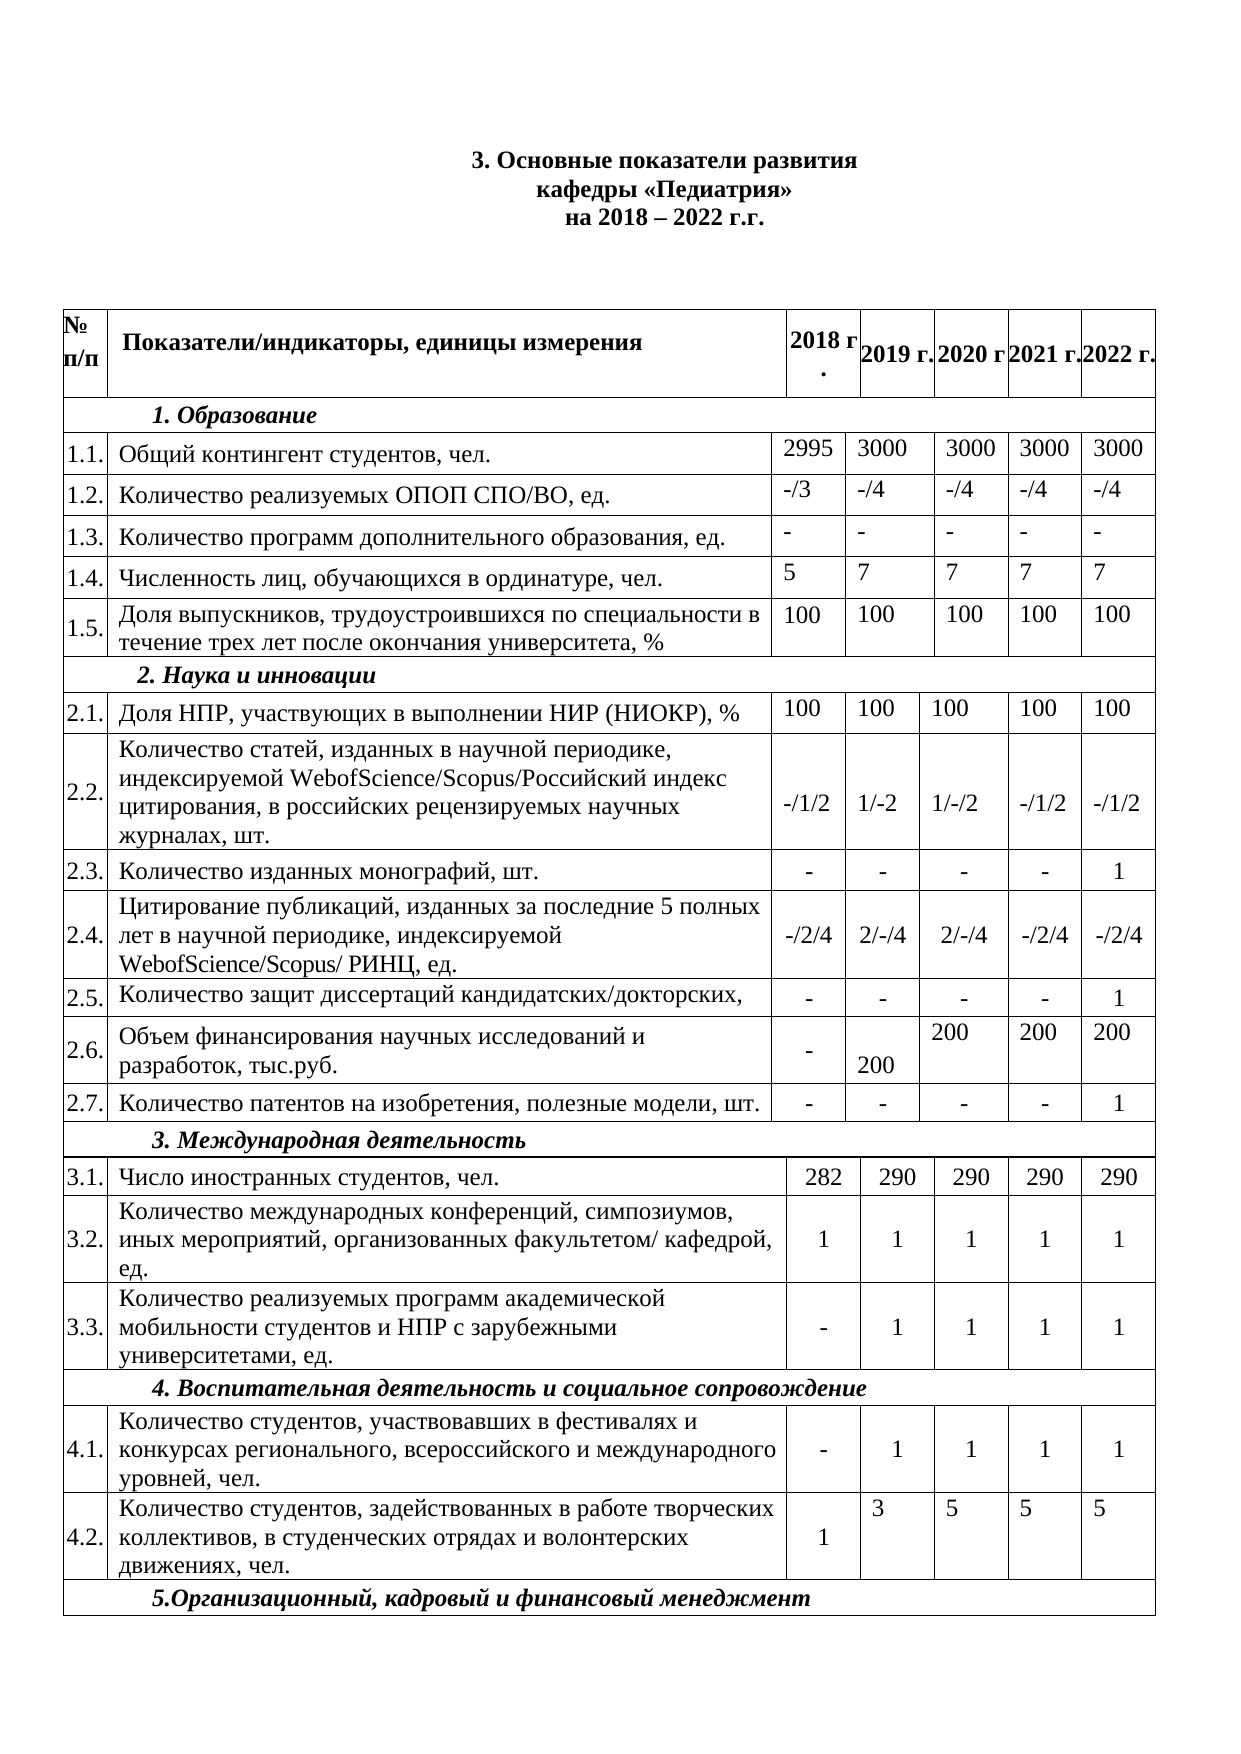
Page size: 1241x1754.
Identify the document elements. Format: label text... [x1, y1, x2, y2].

table_cell 2.1. [64, 693, 107, 733]
table_cell Доля выпускников, трудоустроившихся по специальности в течение трех лет после окончания университета, % [108, 599, 771, 656]
table_cell 1 [861, 1283, 934, 1369]
table_cell - [787, 1283, 860, 1369]
table_cell 3000 [1082, 433, 1155, 473]
table_cell 100 [920, 693, 1008, 733]
table_header 2022 г. [1082, 310, 1155, 397]
list кафедры «Педиатрия» [177, 174, 1152, 202]
table_cell 3.3. [64, 1283, 107, 1369]
table_cell - [920, 1084, 1008, 1121]
table_cell 100 [1082, 599, 1155, 656]
table_cell - [772, 850, 845, 890]
table_cell 1 [935, 1196, 1008, 1282]
table_header 2020 г [935, 310, 1008, 397]
table_cell 2995 [772, 433, 845, 473]
table_cell 100 [846, 599, 934, 656]
table_cell 4.2. [64, 1493, 107, 1579]
table_cell 1 [861, 1406, 934, 1492]
table_cell 2.2. [64, 734, 107, 849]
table_cell Цитирование публикаций, изданных за последние 5 полных лет в научной периодике, индексируемой WebofScience/Scopus/ РИНЦ, ед. [108, 891, 771, 978]
table_cell 290 [1082, 1158, 1155, 1195]
table_cell Число иностранных студентов, чел. [108, 1158, 786, 1195]
table_cell 290 [935, 1158, 1008, 1195]
table_cell 100 [1082, 693, 1155, 733]
table_cell - [920, 979, 1008, 1016]
table_cell - [1009, 516, 1081, 556]
table_cell Количество международных конференций, симпозиумов, иных мероприятий, организованных факультетом/ кафедрой, ед. [108, 1196, 786, 1282]
table_cell 1 [1082, 1406, 1155, 1492]
table_cell -/2/4 [772, 891, 845, 978]
table_cell 1 [1009, 1196, 1081, 1282]
table_cell - [1082, 516, 1155, 556]
table_cell 2.6. [64, 1017, 107, 1082]
table_cell 2/-/4 [920, 891, 1008, 978]
table_cell - [772, 516, 845, 556]
table_cell 3000 [1009, 433, 1081, 473]
table_cell 1 [1082, 850, 1155, 890]
table_cell -/3 [772, 475, 845, 515]
table_cell 4.1. [64, 1406, 107, 1492]
table_cell Количество статей, изданных в научной периодике, индексируемой WebofScience/Scopus/Российский индекс цитирования, в российских рецензируемых научных журналах, шт. [108, 734, 771, 849]
table_cell -/1/2 [1009, 734, 1081, 849]
table_cell 1.4. [64, 557, 107, 598]
table_cell 200 [846, 1017, 919, 1082]
table_cell 5 [772, 557, 845, 598]
table_cell Количество студентов, задействованных в работе творческих коллективов, в студенческих отрядах и волонтерских движениях, чел. [108, 1493, 786, 1579]
table_cell 7 [1009, 557, 1081, 598]
table_cell - [935, 516, 1008, 556]
table_cell Количество защит диссертаций кандидатских/докторских, шт. [108, 979, 771, 1016]
table_cell -/1/2 [772, 734, 845, 849]
table_cell Общий контингент студентов, чел. [108, 433, 771, 473]
table_cell - [1009, 1084, 1081, 1121]
table_cell 2.7. [64, 1084, 107, 1121]
table_cell 1 [935, 1406, 1008, 1492]
table_cell 7 [935, 557, 1008, 598]
table_cell 1 [1082, 1283, 1155, 1369]
table_cell 1 [935, 1283, 1008, 1369]
table_header Показатели/индикаторы, единицы измерения [108, 310, 786, 397]
table_cell 5 [1009, 1493, 1081, 1579]
table_cell 1 [787, 1196, 860, 1282]
table_cell 100 [1009, 693, 1081, 733]
table_cell - [846, 516, 934, 556]
table_cell 100 [935, 599, 1008, 656]
table_cell 1.2. [64, 475, 107, 515]
table_cell 282 [787, 1158, 860, 1195]
table_cell 200 [920, 1017, 1008, 1082]
table_cell 1.3. [64, 516, 107, 556]
table_cell 1 [861, 1196, 934, 1282]
table_cell 290 [1009, 1158, 1081, 1195]
table_cell - [787, 1406, 860, 1492]
table_header № п/п [64, 310, 107, 397]
table_cell 3 [861, 1493, 934, 1579]
table_header 2019 г. [861, 310, 934, 397]
table_cell Количество студентов, участвовавших в фестивалях и конкурсах регионального, всероссийского и международного уровней, чел. [108, 1406, 786, 1492]
table_cell Количество патентов на изобретения, полезные модели, шт. [108, 1084, 771, 1121]
table_cell - [920, 850, 1008, 890]
table_cell - [772, 1084, 845, 1121]
table_cell -/4 [1009, 475, 1081, 515]
table_cell -/1/2 [1082, 734, 1155, 849]
table_cell 100 [1009, 599, 1081, 656]
table_cell 1 [1009, 1406, 1081, 1492]
table_cell 1.5. [64, 599, 107, 656]
table_cell 2/-/4 [846, 891, 919, 978]
text 3. Основные показатели развития [177, 145, 1152, 174]
table_cell 2.3. [64, 850, 107, 890]
table_cell 3000 [846, 433, 934, 473]
table_cell Количество программ дополнительного образования, ед. [108, 516, 771, 556]
table_cell 3. Международная деятельность [64, 1122, 1155, 1156]
table_cell 290 [861, 1158, 934, 1195]
table_cell - [846, 1084, 919, 1121]
table_header 2021 г. [1009, 310, 1081, 397]
table_cell -/2/4 [1009, 891, 1081, 978]
table_cell -/4 [935, 475, 1008, 515]
table_cell 1/-/2 [920, 734, 1008, 849]
table_cell 1 [1082, 1084, 1155, 1121]
table_cell 1/-2 [846, 734, 919, 849]
table_cell Объем финансирования научных исследований и разработок, тыс.руб. [108, 1017, 771, 1082]
table_cell - [846, 850, 919, 890]
table_cell Количество изданных монографий, шт. [108, 850, 771, 890]
table_cell -/4 [846, 475, 934, 515]
table_header 2018 г. [787, 310, 860, 397]
table_cell 2. Наука и инновации [64, 657, 1155, 692]
table_cell Количество реализуемых ОПОП СПО/ВО, ед. [108, 475, 771, 515]
table_cell - [1009, 979, 1081, 1016]
table_cell 7 [1082, 557, 1155, 598]
table_cell - [772, 1017, 845, 1082]
table_cell -/4 [1082, 475, 1155, 515]
text на 2018 – 2022 г.г. [177, 202, 1152, 231]
table_cell 100 [846, 693, 919, 733]
table_cell 5 [935, 1493, 1008, 1579]
table_cell 100 [772, 693, 845, 733]
table_cell 3.1. [64, 1158, 107, 1195]
table_cell - [1009, 850, 1081, 890]
table_cell 1 [787, 1493, 860, 1579]
table_cell 5 [1082, 1493, 1155, 1579]
table_cell 2.4. [64, 891, 107, 978]
table_cell 1.1. [64, 433, 107, 473]
table_cell 3.2. [64, 1196, 107, 1282]
table_cell Численность лиц, обучающихся в ординатуре, чел. [108, 557, 771, 598]
table_cell 1 [1009, 1283, 1081, 1369]
table_cell 3000 [935, 433, 1008, 473]
table_cell 4. Воспитательная деятельность и социальное сопровождение [64, 1370, 1155, 1405]
table_cell 7 [846, 557, 934, 598]
table_cell Количество реализуемых программ академической мобильности студентов и НПР с зарубежными университетами, ед. [108, 1283, 786, 1369]
table_cell - [772, 979, 845, 1016]
table_cell 5.Организационный, кадровый и финансовый менеджмент [64, 1580, 1155, 1615]
table_cell -/2/4 [1082, 891, 1155, 978]
table_cell 2.5. [64, 979, 107, 1016]
table_cell 100 [772, 599, 845, 656]
table_cell Доля НПР, участвующих в выполнении НИР (НИОКР), % [108, 693, 771, 733]
table_cell 1 [1082, 979, 1155, 1016]
table_cell 1. Образование [64, 398, 1155, 432]
table_cell 200 [1082, 1017, 1155, 1082]
table_cell 200 [1009, 1017, 1081, 1082]
table_cell - [846, 979, 919, 1016]
table_cell 1 [1082, 1196, 1155, 1282]
